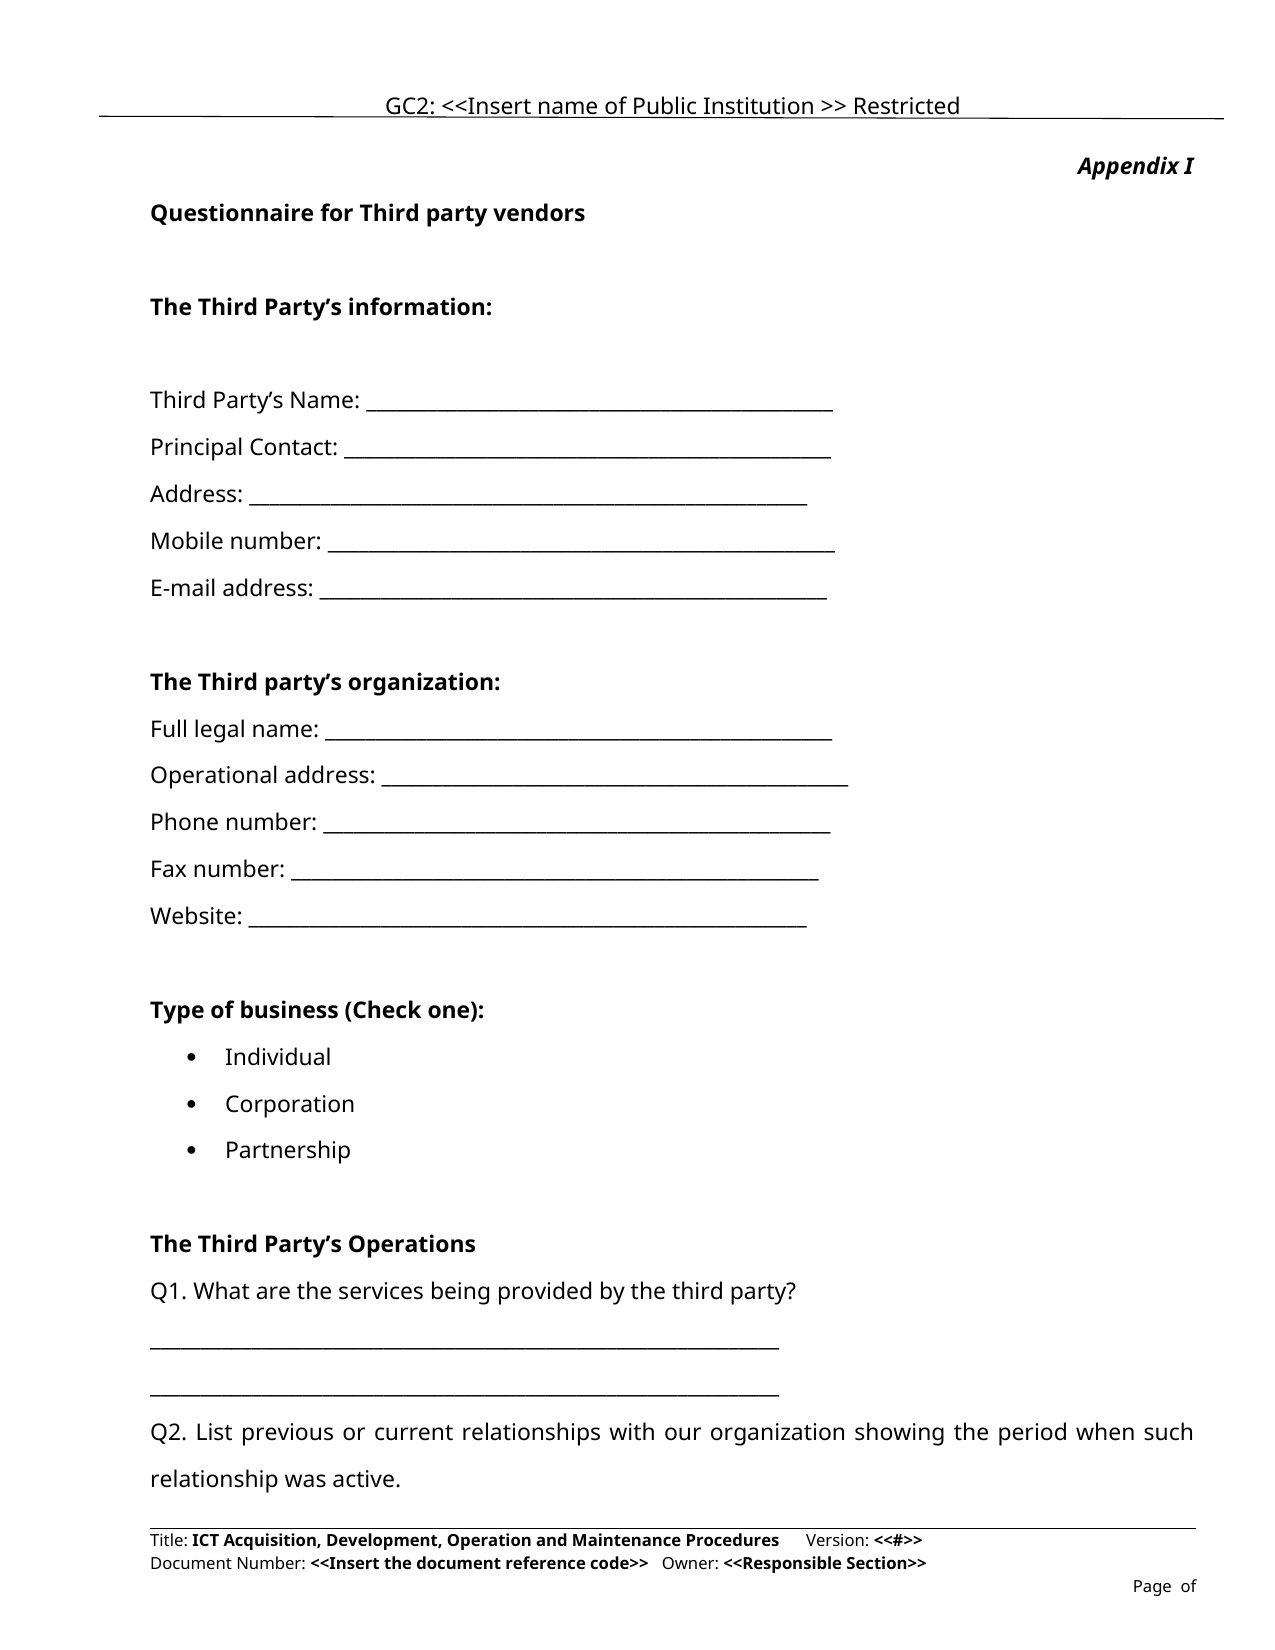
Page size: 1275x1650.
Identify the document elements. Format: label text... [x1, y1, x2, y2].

text Phone number: __________________________________________________ [150, 806, 1196, 837]
list Individual [187, 1041, 1196, 1072]
text Principal Contact: ________________________________________________ [150, 431, 1196, 462]
text The Third party’s organization: [150, 666, 1196, 697]
text Q1. What are the services being provided by the third party? [150, 1275, 1196, 1306]
text E-mail address: __________________________________________________ [150, 572, 1196, 603]
text Mobile number: __________________________________________________ [150, 525, 1196, 556]
text ______________________________________________________________ [150, 1369, 1196, 1400]
text Type of business (Check one): [150, 994, 1196, 1025]
text Third Party’s Name: ______________________________________________ [150, 384, 1196, 416]
text Q2. List previous or current relationships with our organization showing the period when such relationship was active. [150, 1416, 1196, 1494]
text The Third Party’s information: [150, 291, 1196, 322]
text Address: _______________________________________________________ [150, 478, 1196, 509]
text Questionnaire for Third party vendors [150, 197, 1196, 228]
text Website: _______________________________________________________ [150, 900, 1196, 931]
text Operational address: ______________________________________________ [150, 759, 1196, 791]
list Corporation [187, 1087, 1196, 1119]
text ______________________________________________________________ [150, 1322, 1196, 1353]
list Partnership [187, 1134, 1196, 1166]
text Appendix I [150, 150, 1196, 181]
text The Third Party’s Operations [150, 1228, 1196, 1259]
text Fax number: ____________________________________________________ [150, 853, 1196, 884]
text Full legal name: __________________________________________________ [150, 712, 1196, 744]
